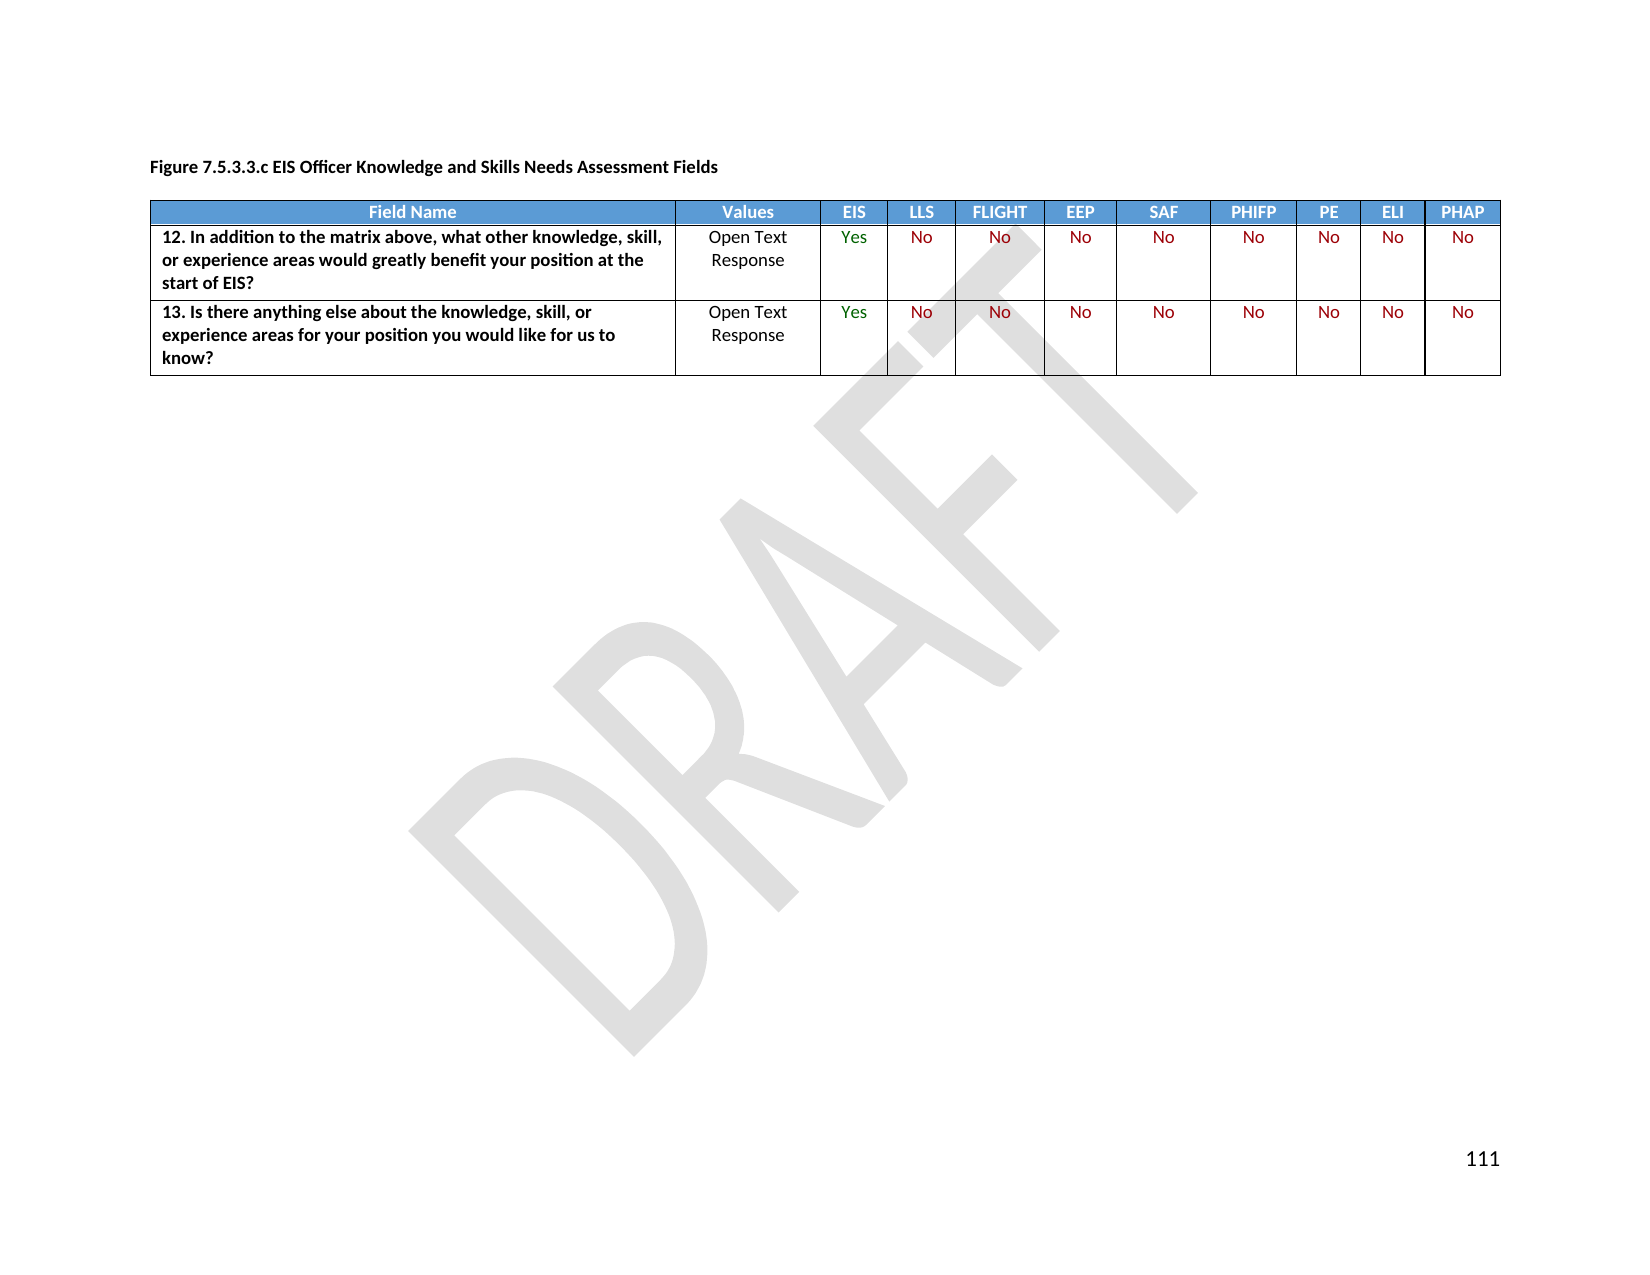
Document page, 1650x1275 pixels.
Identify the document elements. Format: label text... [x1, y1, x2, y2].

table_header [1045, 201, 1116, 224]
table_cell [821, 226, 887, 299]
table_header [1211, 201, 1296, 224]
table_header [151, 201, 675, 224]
text Figure 7.5.3.3.c EIS Officer Knowledge and Skills Needs Assessment Fields [150, 156, 1500, 179]
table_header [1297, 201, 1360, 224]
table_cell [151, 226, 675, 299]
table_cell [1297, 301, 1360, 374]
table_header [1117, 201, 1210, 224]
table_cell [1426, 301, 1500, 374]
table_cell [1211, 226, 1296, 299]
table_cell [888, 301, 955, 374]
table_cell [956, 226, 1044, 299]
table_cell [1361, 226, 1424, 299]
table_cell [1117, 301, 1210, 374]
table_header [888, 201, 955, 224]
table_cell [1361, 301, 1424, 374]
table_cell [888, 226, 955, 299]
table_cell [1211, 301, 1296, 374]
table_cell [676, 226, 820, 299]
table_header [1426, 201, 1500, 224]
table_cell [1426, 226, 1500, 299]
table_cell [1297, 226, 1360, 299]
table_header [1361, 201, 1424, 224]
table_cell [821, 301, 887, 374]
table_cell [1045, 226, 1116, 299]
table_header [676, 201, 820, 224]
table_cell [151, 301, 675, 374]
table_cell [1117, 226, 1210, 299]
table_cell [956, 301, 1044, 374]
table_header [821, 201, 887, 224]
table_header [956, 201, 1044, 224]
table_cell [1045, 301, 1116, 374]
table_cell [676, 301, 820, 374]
